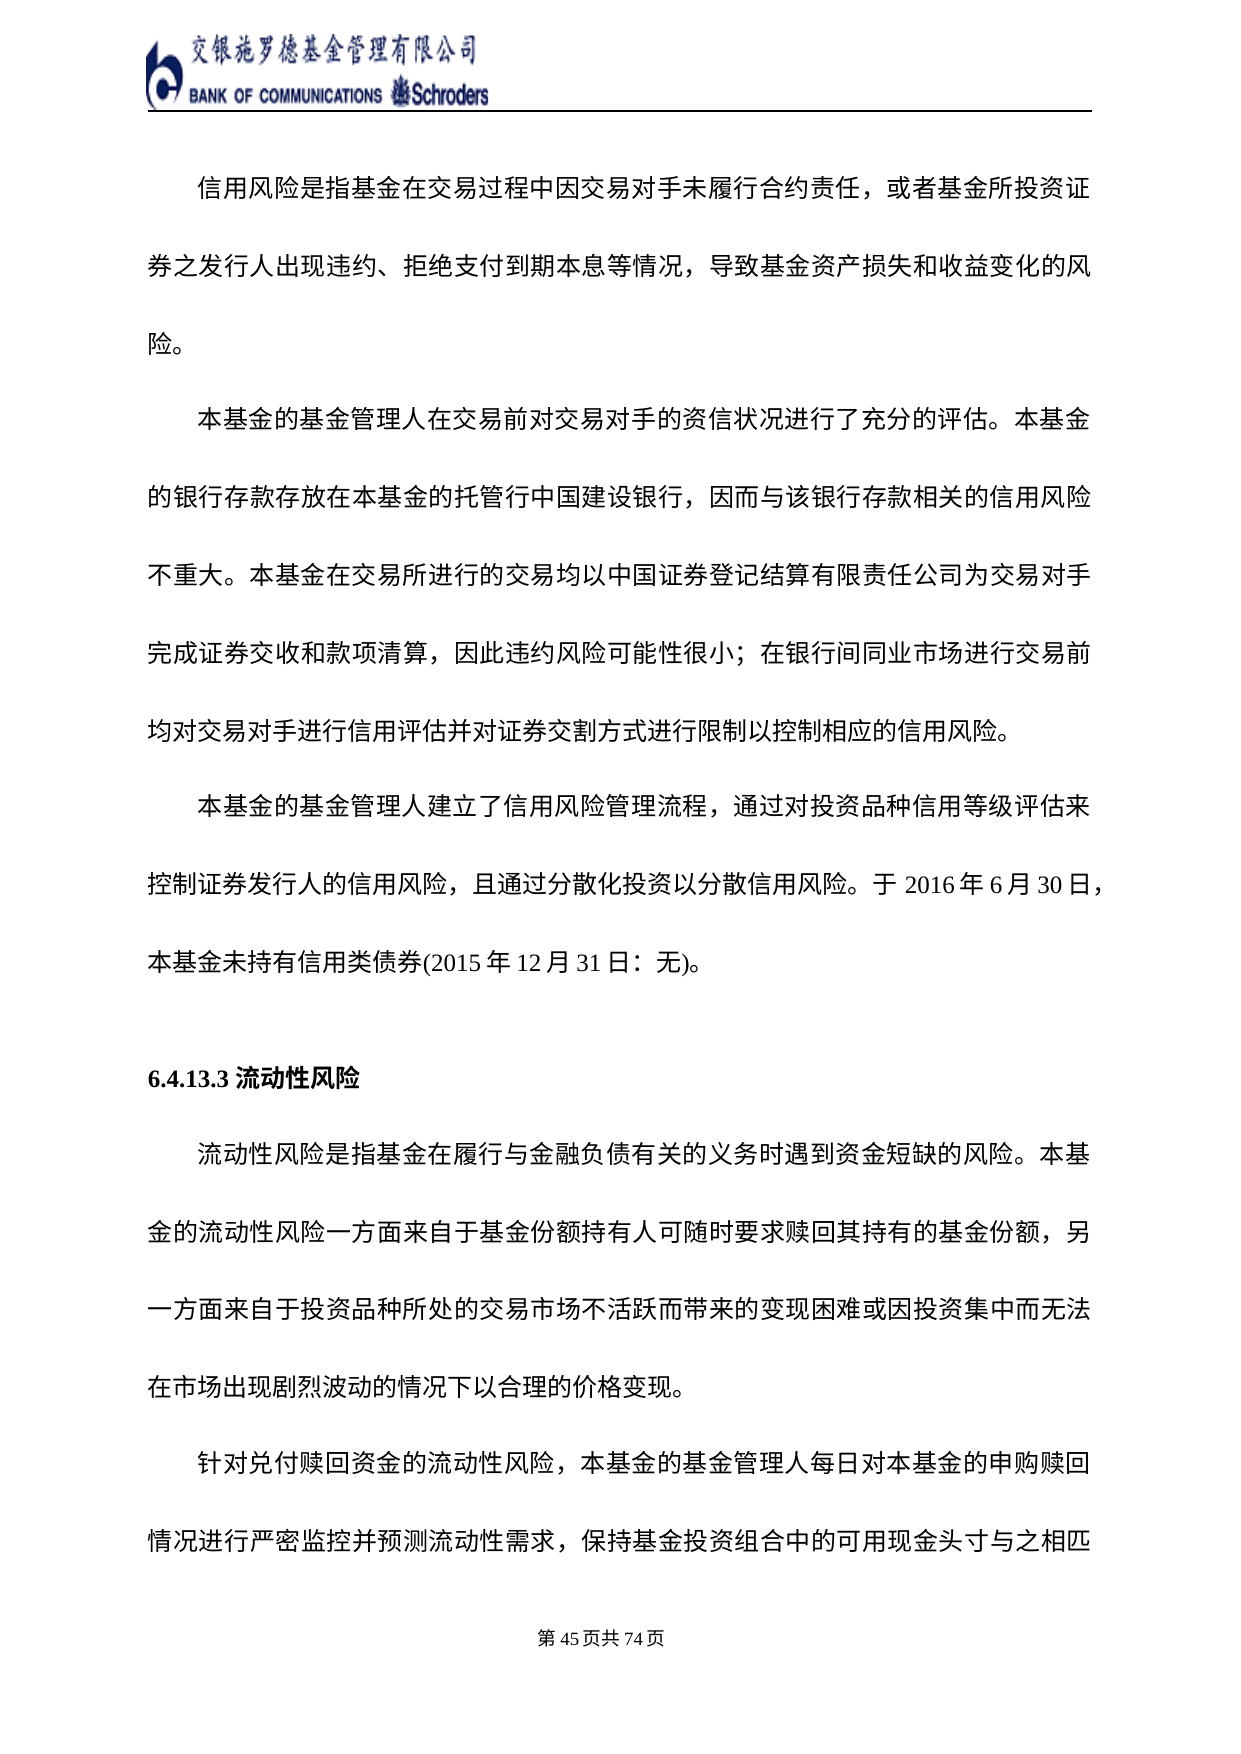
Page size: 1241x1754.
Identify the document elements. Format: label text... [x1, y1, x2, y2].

text 流动性风险是指基金在履行与金融负债有关的义务时遇到资金短缺的风险。本基金的流动性风险一方面来自于基金份额持有人可随时要求赎回其持有的基金份额，另一方面来自于投资品种所处的交易市场不活跃而带来的变现困难或因投资集中而无法在市场出现剧烈波动的情况下以合理的价格变现。 [148, 1120, 1092, 1418]
text 6.4.13.3 流动性风险 [148, 1044, 1092, 1109]
text 信用风险是指基金在交易过程中因交易对手未履行合约责任，或者基金所投资证券之发行人出现违约、拒绝支付到期本息等情况，导致基金资产损失和收益变化的风险。 [148, 154, 1092, 375]
text 本基金的基金管理人建立了信用风险管理流程，通过对投资品种信用等级评估来控制证券发行人的信用风险，且通过分散化投资以分散信用风险。于2016年6月30日，本基金未持有信用类债券(2015年12月31日：无)。 [148, 772, 1092, 993]
text 本基金的基金管理人在交易前对交易对手的资信状况进行了充分的评估。本基金的银行存款存放在本基金的托管行中国建设银行，因而与该银行存款相关的信用风险不重大。本基金在交易所进行的交易均以中国证券登记结算有限责任公司为交易对手完成证券交收和款项清算，因此违约风险可能性很小；在银行间同业市场进行交易前均对交易对手进行信用评估并对证券交割方式进行限制以控制相应的信用风险。 [148, 385, 1092, 762]
picture [146, 34, 489, 110]
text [148, 1429, 1092, 1572]
